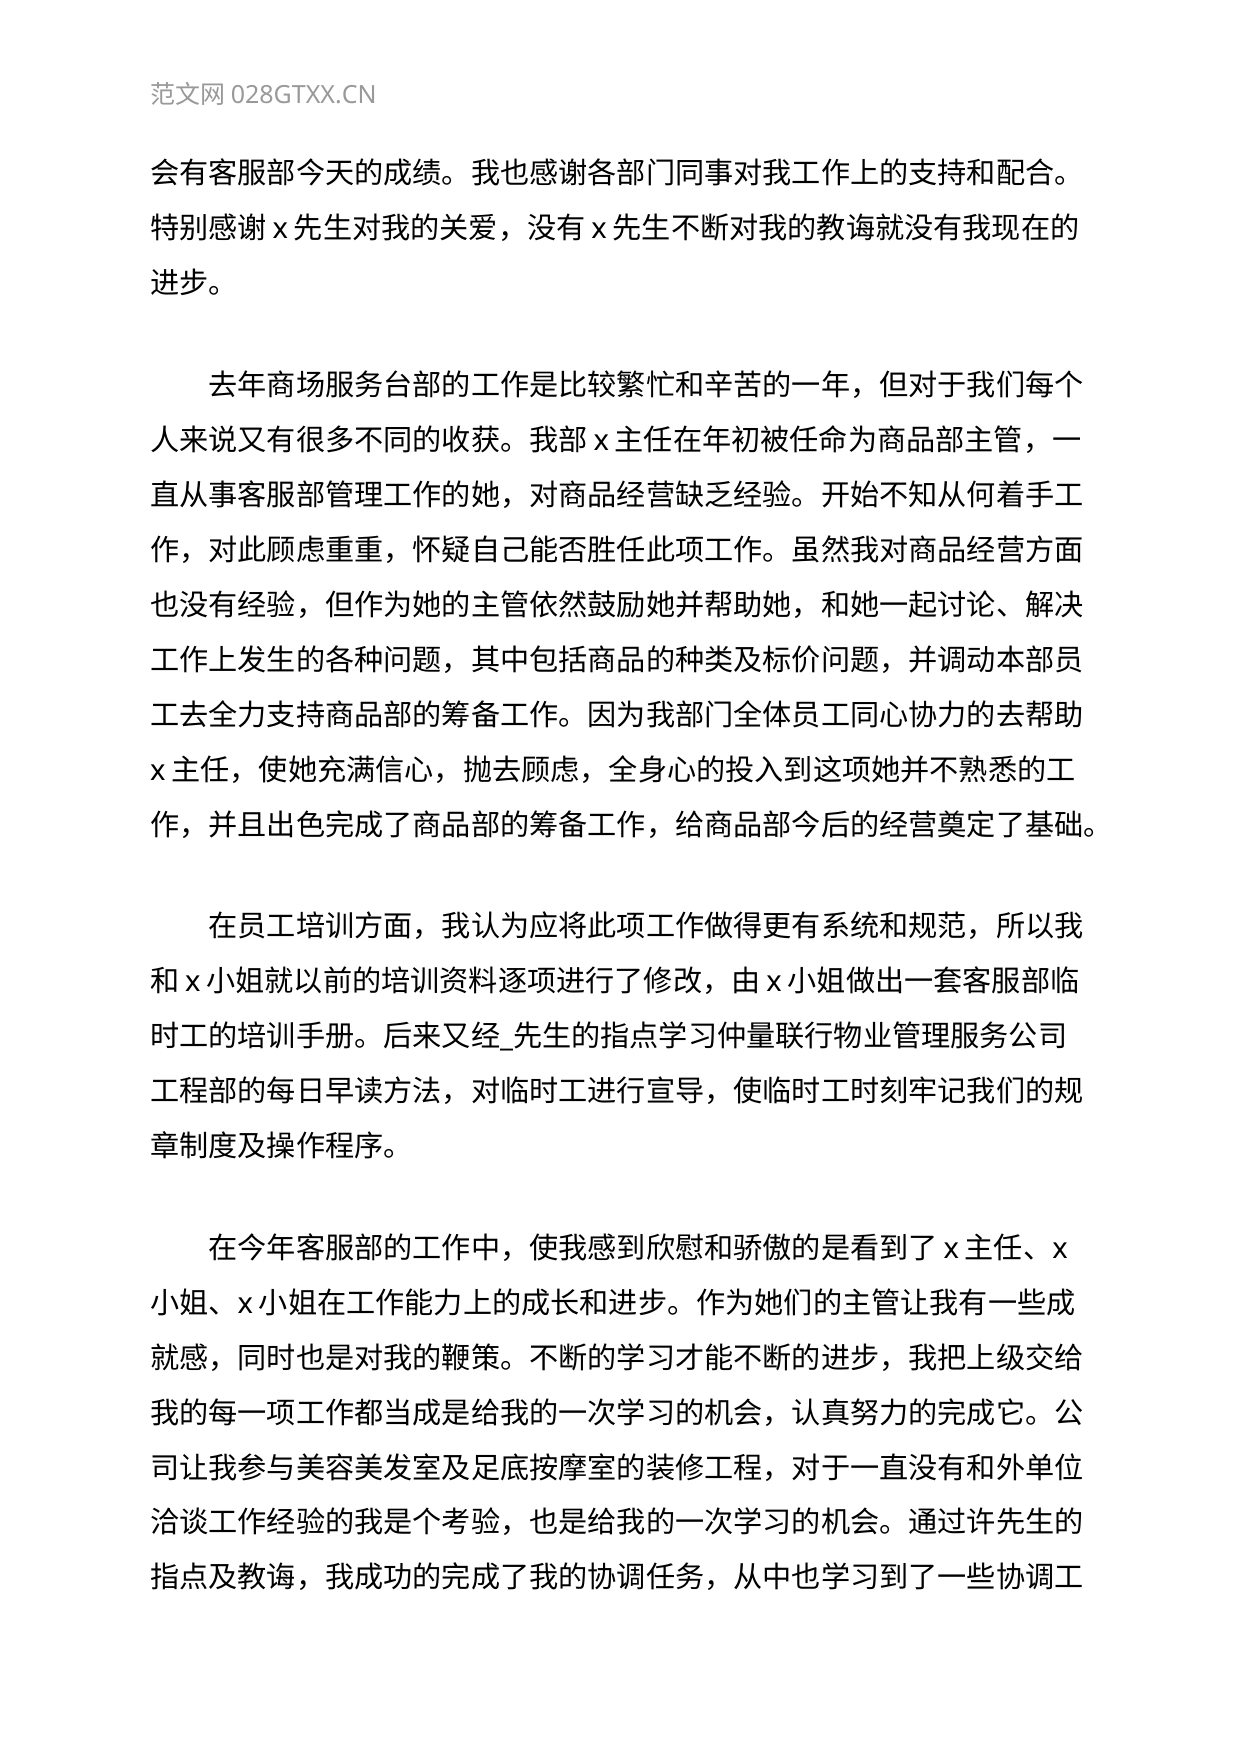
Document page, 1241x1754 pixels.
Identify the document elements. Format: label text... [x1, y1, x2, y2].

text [150, 1224, 1090, 1596]
text 在员工培训方面，我认为应将此项工作做得更有系统和规范，所以我和x小姐就以前的培训资料逐项进行了修改，由x小姐做出一套客服部临时工的培训手册。后来又经_先生的指点学习仲量联行物业管理服务公司工程部的每日早读方法，对临时工进行宣导，使临时工时刻牢记我们的规章制度及操作程序。 [150, 903, 1090, 1165]
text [150, 150, 1090, 302]
text 去年商场服务台部的工作是比较繁忙和辛苦的一年，但对于我们每个人来说又有很多不同的收获。我部x主任在年初被任命为商品部主管，一直从事客服部管理工作的她，对商品经营缺乏经验。开始不知从何着手工作，对此顾虑重重，怀疑自己能否胜任此项工作。虽然我对商品经营方面也没有经验，但作为她的主管依然鼓励她并帮助她，和她一起讨论、解决工作上发生的各种问题，其中包括商品的种类及标价问题，并调动本部员工去全力支持商品部的筹备工作。因为我部门全体员工同心协力的去帮助x主任，使她充满信心，抛去顾虑，全身心的投入到这项她并不熟悉的工作，并且出色完成了商品部的筹备工作，给商品部今后的经营奠定了基础。 [150, 362, 1090, 843]
